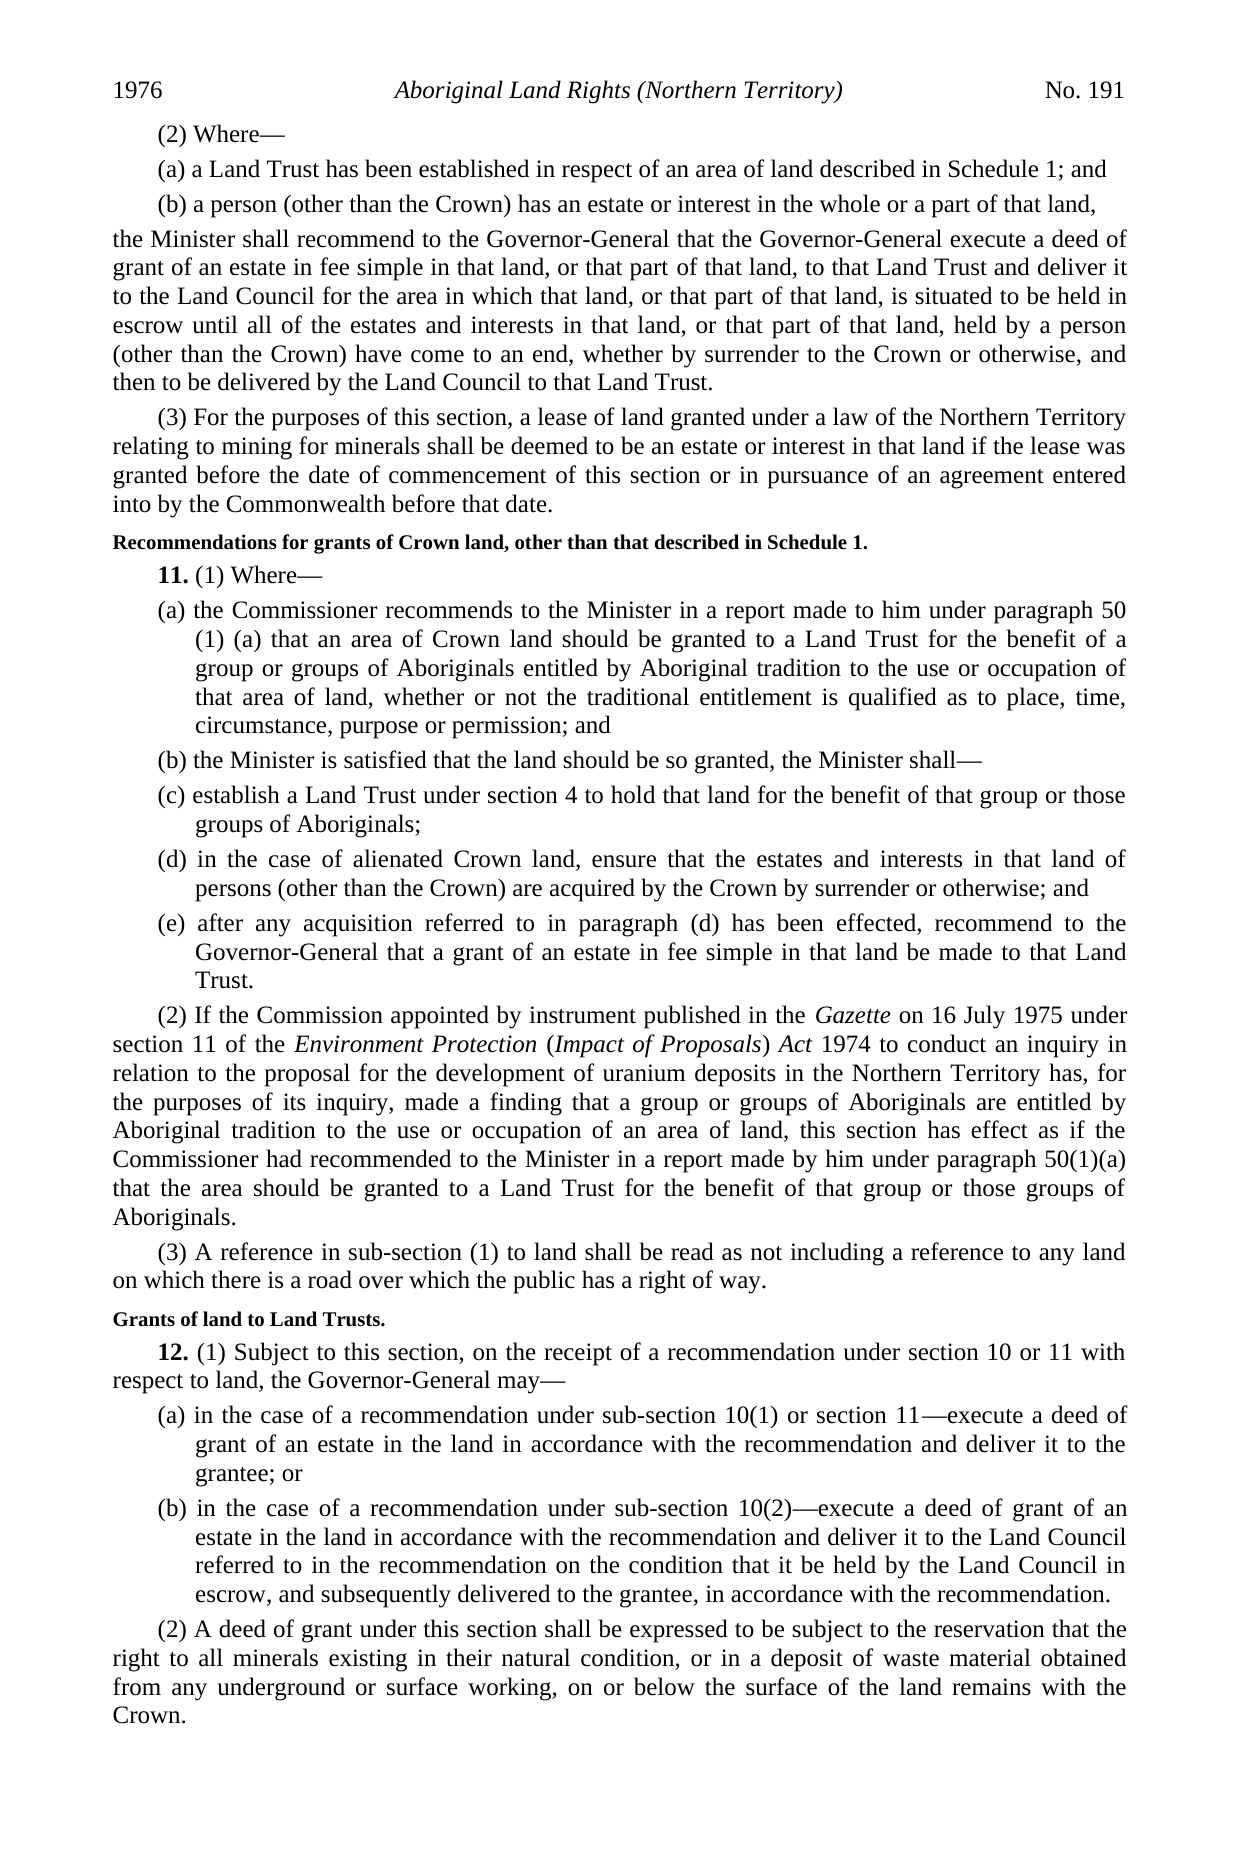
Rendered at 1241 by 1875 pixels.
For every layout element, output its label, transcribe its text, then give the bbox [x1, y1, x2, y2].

text (3) For the purposes of this section, a lease of land granted under a law of the Northern Territory relating to mining for minerals shall be deemed to be an estate or interest in that land if the lease was granted before the date of commencement of this section or in pursuance of an agreement entered into by the Commonwealth before that date. [112, 402, 1128, 517]
text (3) A reference in sub-section (1) to land shall be read as not including a reference to any land on which there is a road over which the public has a right of way. [112, 1237, 1128, 1294]
text (2) Where— [112, 119, 1128, 147]
text (b) the Minister is satisfied that the land should be so granted, the Minister shall— [157, 745, 1128, 774]
text Recommendations for grants of Crown land, other than that described in Schedule 1. [112, 530, 1128, 554]
text the Minister shall recommend to the Governor-General that the Governor-General execute a deed of grant of an estate in fee simple in that land, or that part of that land, to that Land Trust and deliver it to the Land Council for the area in which that land, or that part of that land, is situated to be held in escrow until all of the estates and interests in that land, or that part of that land, held by a person (other than the Crown) have come to an end, whether by surrender to the Crown or otherwise, and then to be delivered by the Land Council to that Land Trust. [112, 224, 1128, 396]
text (a) a Land Trust has been established in respect of an area of land described in Schedule 1; and [157, 154, 1128, 182]
text (2) If the Commission appointed by instrument published in the Gazette on 16 July 1975 under section 11 of the Environment Protection (Impact of Proposals) Act 1974 to conduct an inquiry in relation to the proposal for the development of uranium deposits in the Northern Territory has, for the purposes of its inquiry, made a finding that a group or groups of Aboriginals are entitled by Aboriginal tradition to the use or occupation of an area of land, this section has effect as if the Commissioner had recommended to the Minister in a report made by him under paragraph 50(1)(a) that the area should be granted to a Land Trust for the benefit of that group or those groups of Aboriginals. [112, 1000, 1128, 1230]
text (a) in the case of a recommendation under sub-section 10(1) or section 11—execute a deed of grant of an estate in the land in accordance with the recommendation and deliver it to the grantee; or [157, 1401, 1128, 1487]
text (c) establish a Land Trust under section 4 to hold that land for the benefit of that group or those groups of Aboriginals; [157, 780, 1128, 838]
text (d) in the case of alienated Crown land, ensure that the estates and interests in that land of persons (other than the Crown) are acquired by the Crown by surrender or otherwise; and [157, 844, 1128, 902]
text (2) A deed of grant under this section shall be expressed to be subject to the reservation that the right to all minerals existing in their natural condition, or in a deposit of waste material obtained from any underground or surface working, on or below the surface of the land remains with the Crown. [112, 1614, 1128, 1729]
text 11. (1) Where— [112, 560, 1128, 589]
text (e) after any acquisition referred to in paragraph (d) has been effected, recommend to the Governor-General that a grant of an estate in fee simple in that land be made to that Land Trust. [157, 908, 1128, 994]
text (a) the Commissioner recommends to the Minister in a report made to him under paragraph 50 (1) (a) that an area of Crown land should be granted to a Land Trust for the benefit of a group or groups of Aboriginals entitled by Aboriginal tradition to the use or occupation of that area of land, whether or not the traditional entitlement is qualified as to place, time, circumstance, purpose or permission; and [157, 595, 1128, 739]
text (b) a person (other than the Crown) has an estate or interest in the whole or a part of that land, [157, 189, 1128, 217]
text 12. (1) Subject to this section, on the receipt of a recommendation under section 10 or 11 with respect to land, the Governor-General may— [112, 1337, 1128, 1394]
text Grants of land to Land Trusts. [112, 1307, 1128, 1331]
text (b) in the case of a recommendation under sub-section 10(2)—execute a deed of grant of an estate in the land in accordance with the recommendation and deliver it to the Land Council referred to in the recommendation on the condition that it be held by the Land Council in escrow, and subsequently delivered to the grantee, in accordance with the recommendation. [157, 1493, 1128, 1608]
